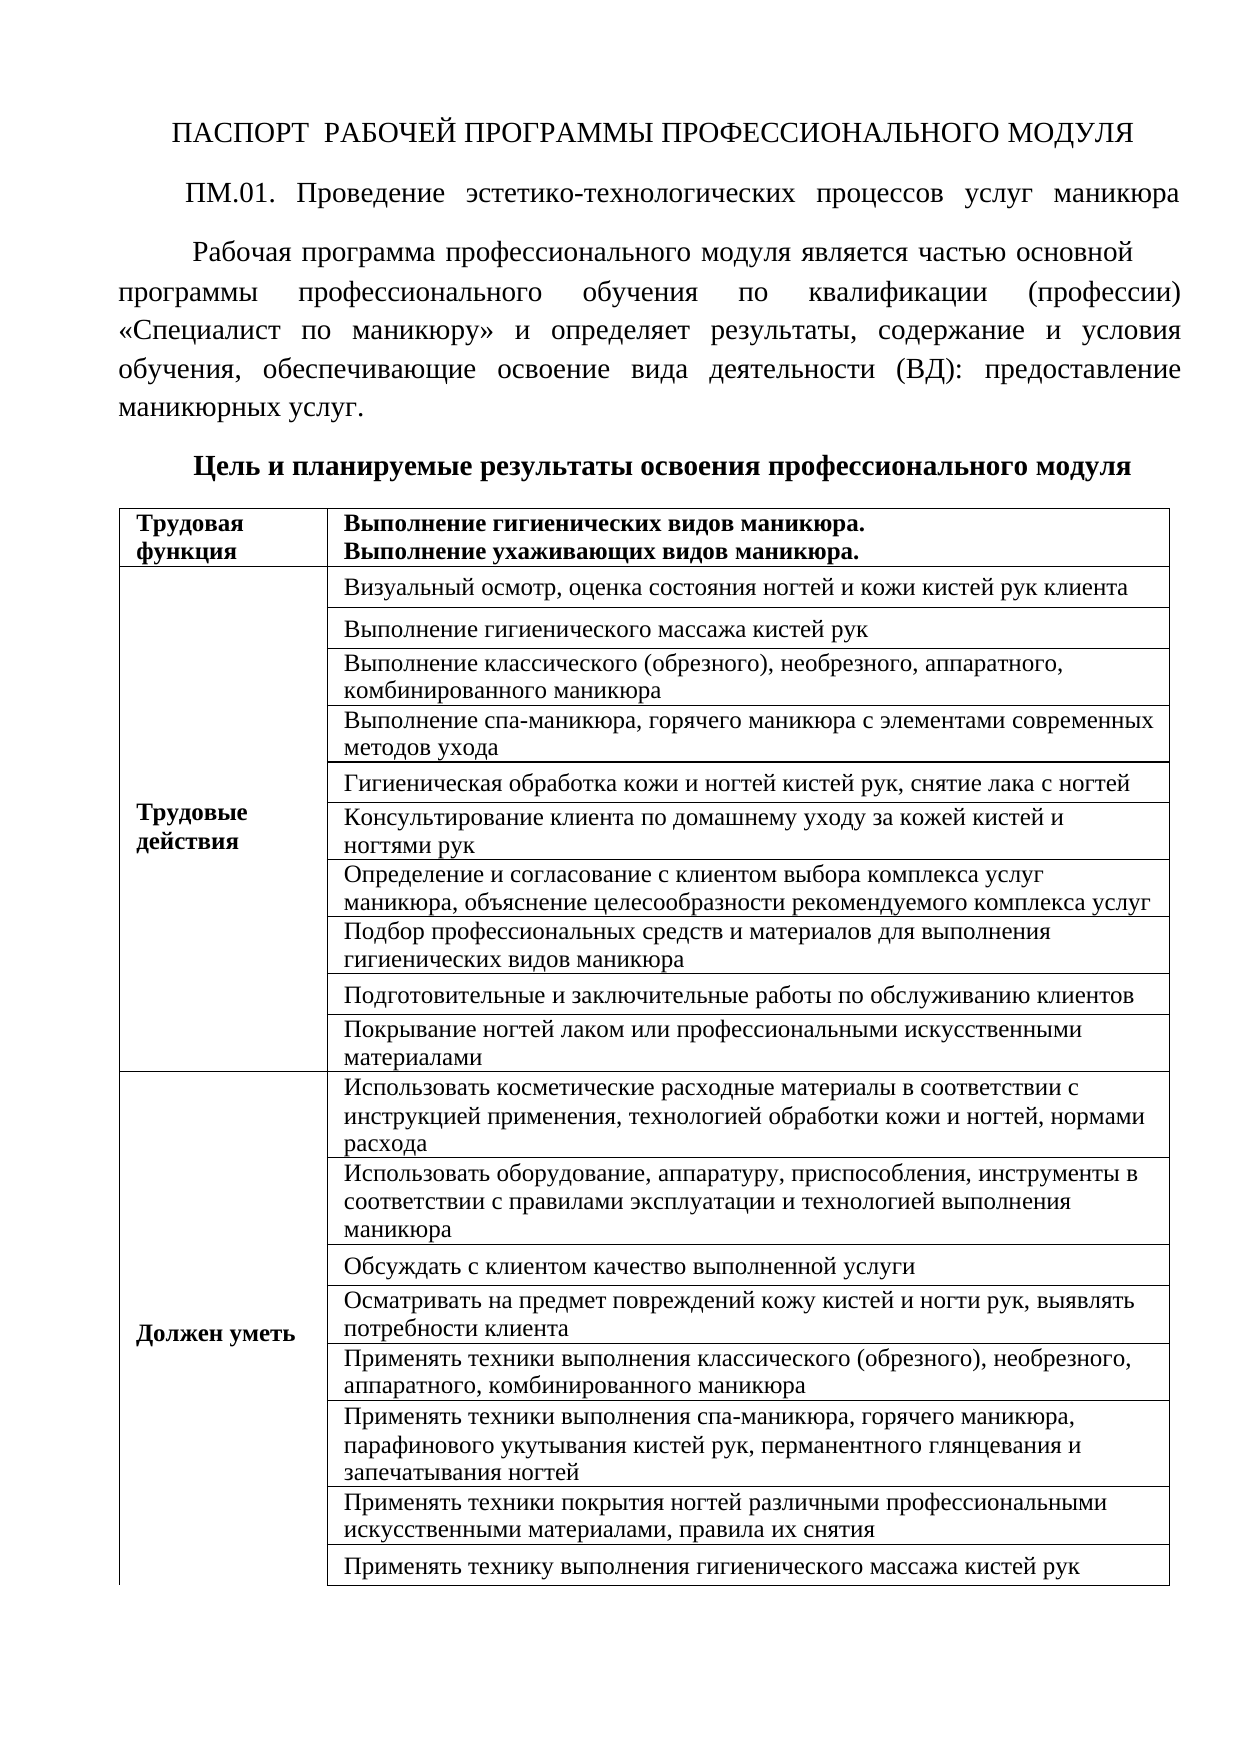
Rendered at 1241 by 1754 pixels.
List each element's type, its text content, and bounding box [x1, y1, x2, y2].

table_cell Подбор профессиональных средств и материалов для выполнения гигиенических видов маникюра [328, 917, 1169, 973]
table_cell Применять техники покрытия ногтей различными профессиональными искусственными материалами, правила их снятия [328, 1487, 1169, 1543]
text ПАСПОРТ РАБОЧЕЙ ПРОГРАММЫ ПРОФЕССИОНАЛЬНОГО МОДУЛЯ [171, 115, 1240, 149]
text программы профессионального обучения по квалификации (профессии) «Специалист по маникюру» и определяет результаты, содержание и условия обучения, обеспечивающие освоение вида деятельности (ВД): предоставление маникюрных услуг. [118, 274, 1181, 423]
table_cell Гигиеническая обработка кожи и ногтей кистей рук, снятие лака с ногтей [328, 763, 1169, 802]
table_cell Определение и согласование с клиентом выбора комплекса услуг маникюра, объяснение целесообразности рекомендуемого комплекса услуг [328, 860, 1169, 916]
table_cell Применять техники выполнения классического (обрезного), необрезного, аппаратного, комбинированного маникюра [328, 1344, 1169, 1400]
table_header Выполнение гигиенических видов маникюра. Выполнение ухаживающих видов маникюра. [328, 509, 1169, 566]
table_cell Покрывание ногтей лаком или профессиональными искусственными материалами [328, 1015, 1169, 1071]
table_cell Выполнение гигиенического массажа кистей рук [328, 608, 1169, 648]
table_cell Использовать оборудование, аппаратуру, приспособления, инструменты в соответствии с правилами эксплуатации и технологией выполнения маникюра [328, 1158, 1169, 1244]
text ПМ.01. Проведение эстетико-технологических процессов услуг маникюра Рабочая программа профессионального модуля является частью основной [185, 154, 1180, 274]
table_cell Выполнение классического (обрезного), необрезного, аппаратного, комбинированного маникюра [328, 649, 1169, 704]
table_cell Осматривать на предмет повреждений кожу кистей и ногти рук, выявлять потребности клиента [328, 1286, 1169, 1342]
table_cell Подготовительные и заключительные работы по обслуживанию клиентов [328, 974, 1169, 1014]
table_cell Должен уметь [120, 1072, 327, 1585]
table_header Трудовая функция [120, 509, 327, 566]
table_cell Выполнение спа-маникюра, горячего маникюра с элементами современных методов ухода [328, 706, 1169, 761]
table_cell Обсуждать с клиентом качество выполненной услуги [328, 1245, 1169, 1285]
table_cell Применять техники выполнения спа-маникюра, горячего маникюра, парафинового укутывания кистей рук, перманентного глянцевания и запечатывания ногтей [328, 1401, 1169, 1486]
subtitle Цель и планируемые результаты освоения профессионального модуля [193, 448, 1240, 482]
table_cell Трудовые действия [120, 567, 327, 1071]
table_cell Применять технику выполнения гигиенического массажа кистей рук [328, 1545, 1169, 1585]
table_cell Консультирование клиента по домашнему уходу за кожей кистей и ногтями рук [328, 803, 1169, 859]
table_cell Визуальный осмотр, оценка состояния ногтей и кожи кистей рук клиента [328, 567, 1169, 607]
table_cell Использовать косметические расходные материалы в соответствии с инструкцией применения, технологией обработки кожи и ногтей, нормами расхода [328, 1072, 1169, 1157]
